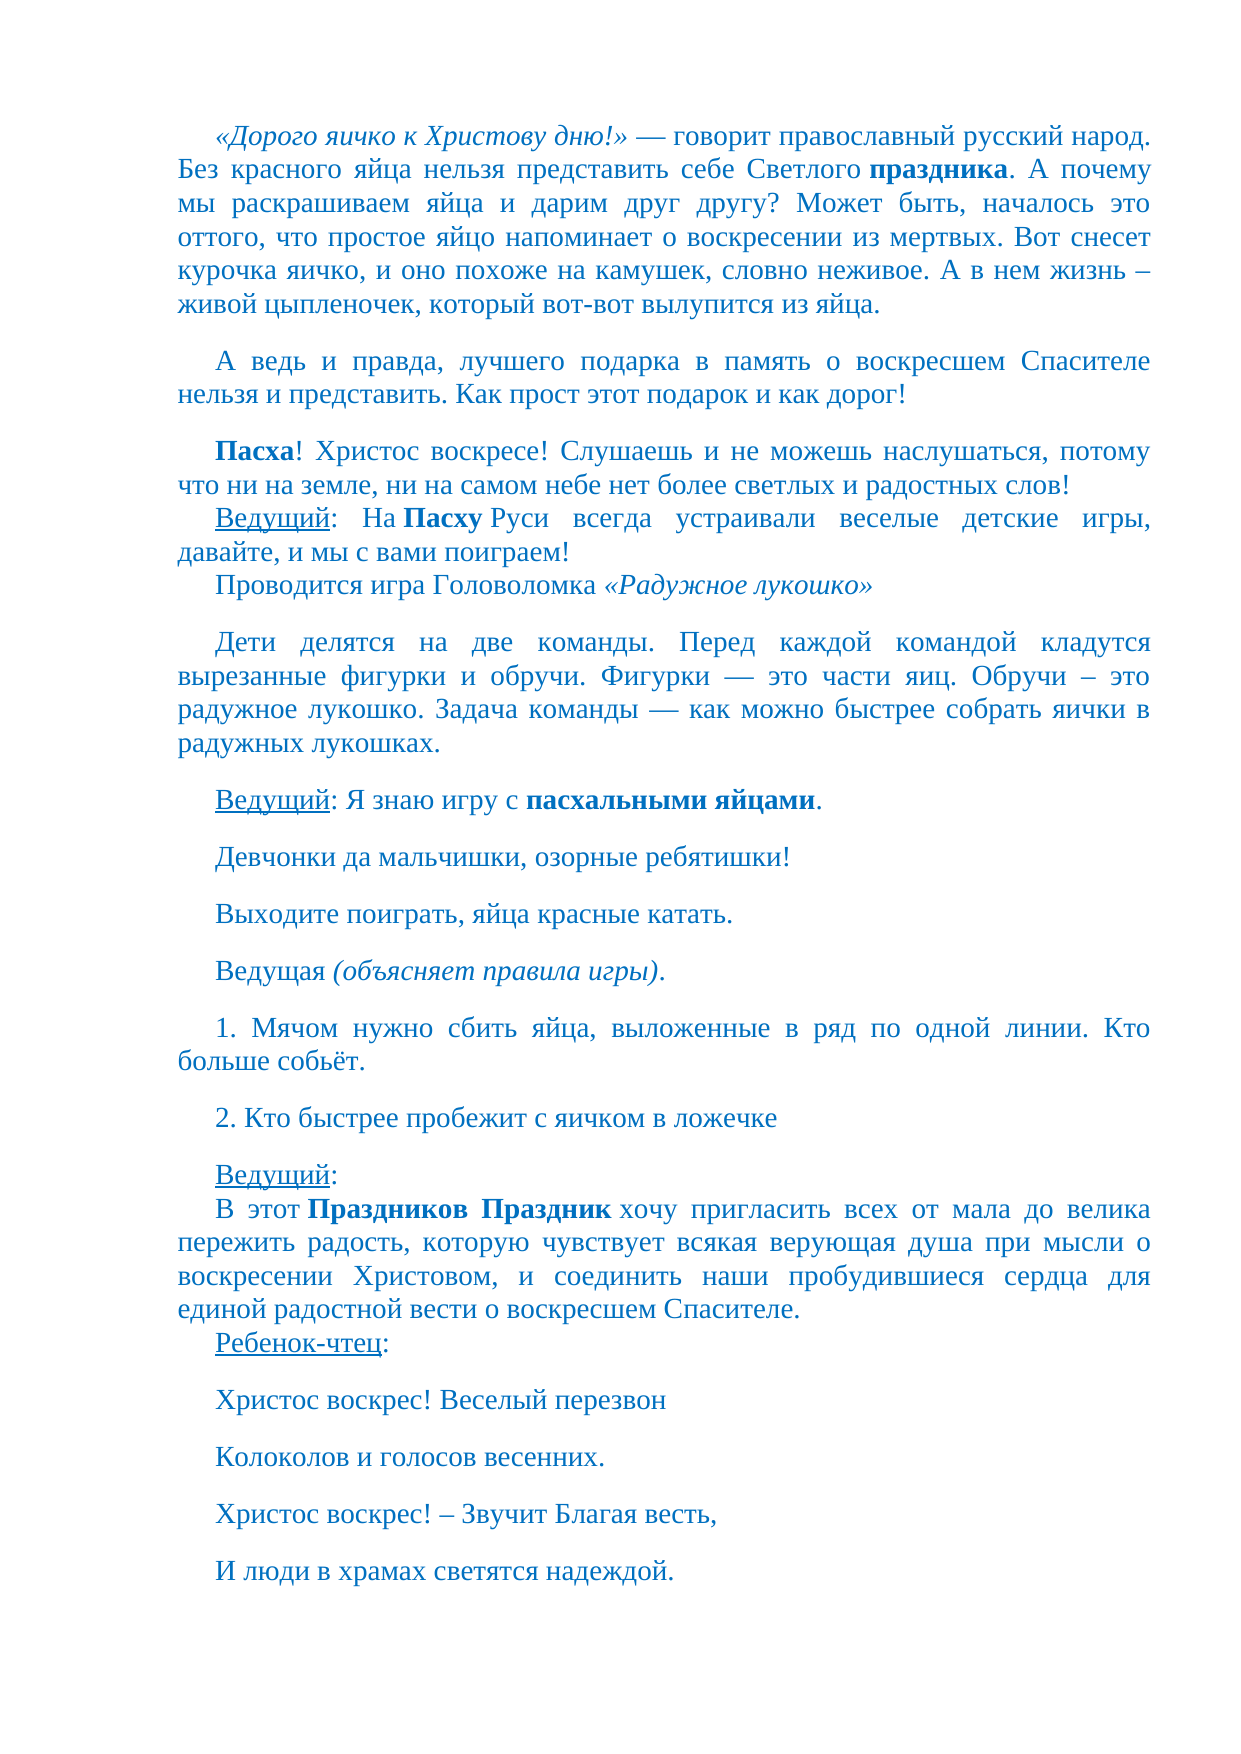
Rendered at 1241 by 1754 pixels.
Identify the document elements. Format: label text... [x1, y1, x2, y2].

text Ребенок-чтец: [177, 1325, 1152, 1359]
text В этот Праздников Праздник хочу пригласить всех от мала до велика пережить радость, которую чувствует всякая верующая душа при мысли о воскресении Христовом, и соединить наши пробудившиеся сердца для единой радостной вести о воскресшем Спасителе. [177, 1191, 1152, 1325]
text Ведущая (объясняет правила игры). [177, 953, 1152, 987]
text «Дорого яичко к Христову дню!» — говорит православный русский народ. Без красного яйца нельзя представить себе Светлого праздника. А почему мы раскрашиваем яйца и дарим друг другу? Может быть, началось это оттого, что простое яйцо напоминает о воскресении из мертвых. Вот снесет курочка яичко, и оно похоже на камушек, словно неживое. А в нем жизнь – живой цыпленочек, который вот-вот вылупится из яйца. [177, 118, 1152, 319]
text Ведущий: На Пасху Руси всегда устраивали веселые детские игры, давайте, и мы с вами поиграем! [177, 500, 1152, 567]
text Ведущий: [177, 1157, 1152, 1191]
text Пасха! Христос воскресе! Слушаешь и не можешь наслушаться, потому что ни на земле, ни на самом небе нет более светлых и радостных слов! [177, 433, 1152, 500]
text Колоколов и голосов весенних. [177, 1439, 1152, 1473]
text Выходите поиграть, яйца красные катать. [177, 896, 1152, 929]
text Проводится игра Головоломка «Радужное лукошко» [177, 567, 1152, 601]
text 1. Мячом нужно сбить яйца, выложенные в ряд по одной линии. Кто больше собьёт. [177, 1010, 1152, 1077]
text Христос воскрес! – Звучит Благая весть, [177, 1496, 1152, 1530]
text А ведь и правда, лучшего подарка в память о воскресшем Спасителе нельзя и представить. Как прост этот подарок и как дорог! [177, 343, 1152, 410]
text 2. Кто быстрее пробежит с яичком в ложечке [177, 1101, 1152, 1134]
text Ведущий: Я знаю игру с пасхальными яйцами. [177, 782, 1152, 816]
text Дети делятся на две команды. Перед каждой командой кладутся вырезанные фигурки и обручи. Фигурки — это части яиц. Обручи – это радужное лукошко. Задача команды — как можно быстрее собрать яички в радужных лукошках. [177, 624, 1152, 759]
text Христос воскрес! Веселый перезвон [177, 1382, 1152, 1416]
text Девчонки да мальчишки, озорные ребятишки! [177, 839, 1152, 873]
text И люди в храмах светятся надеждой. [177, 1553, 1152, 1587]
